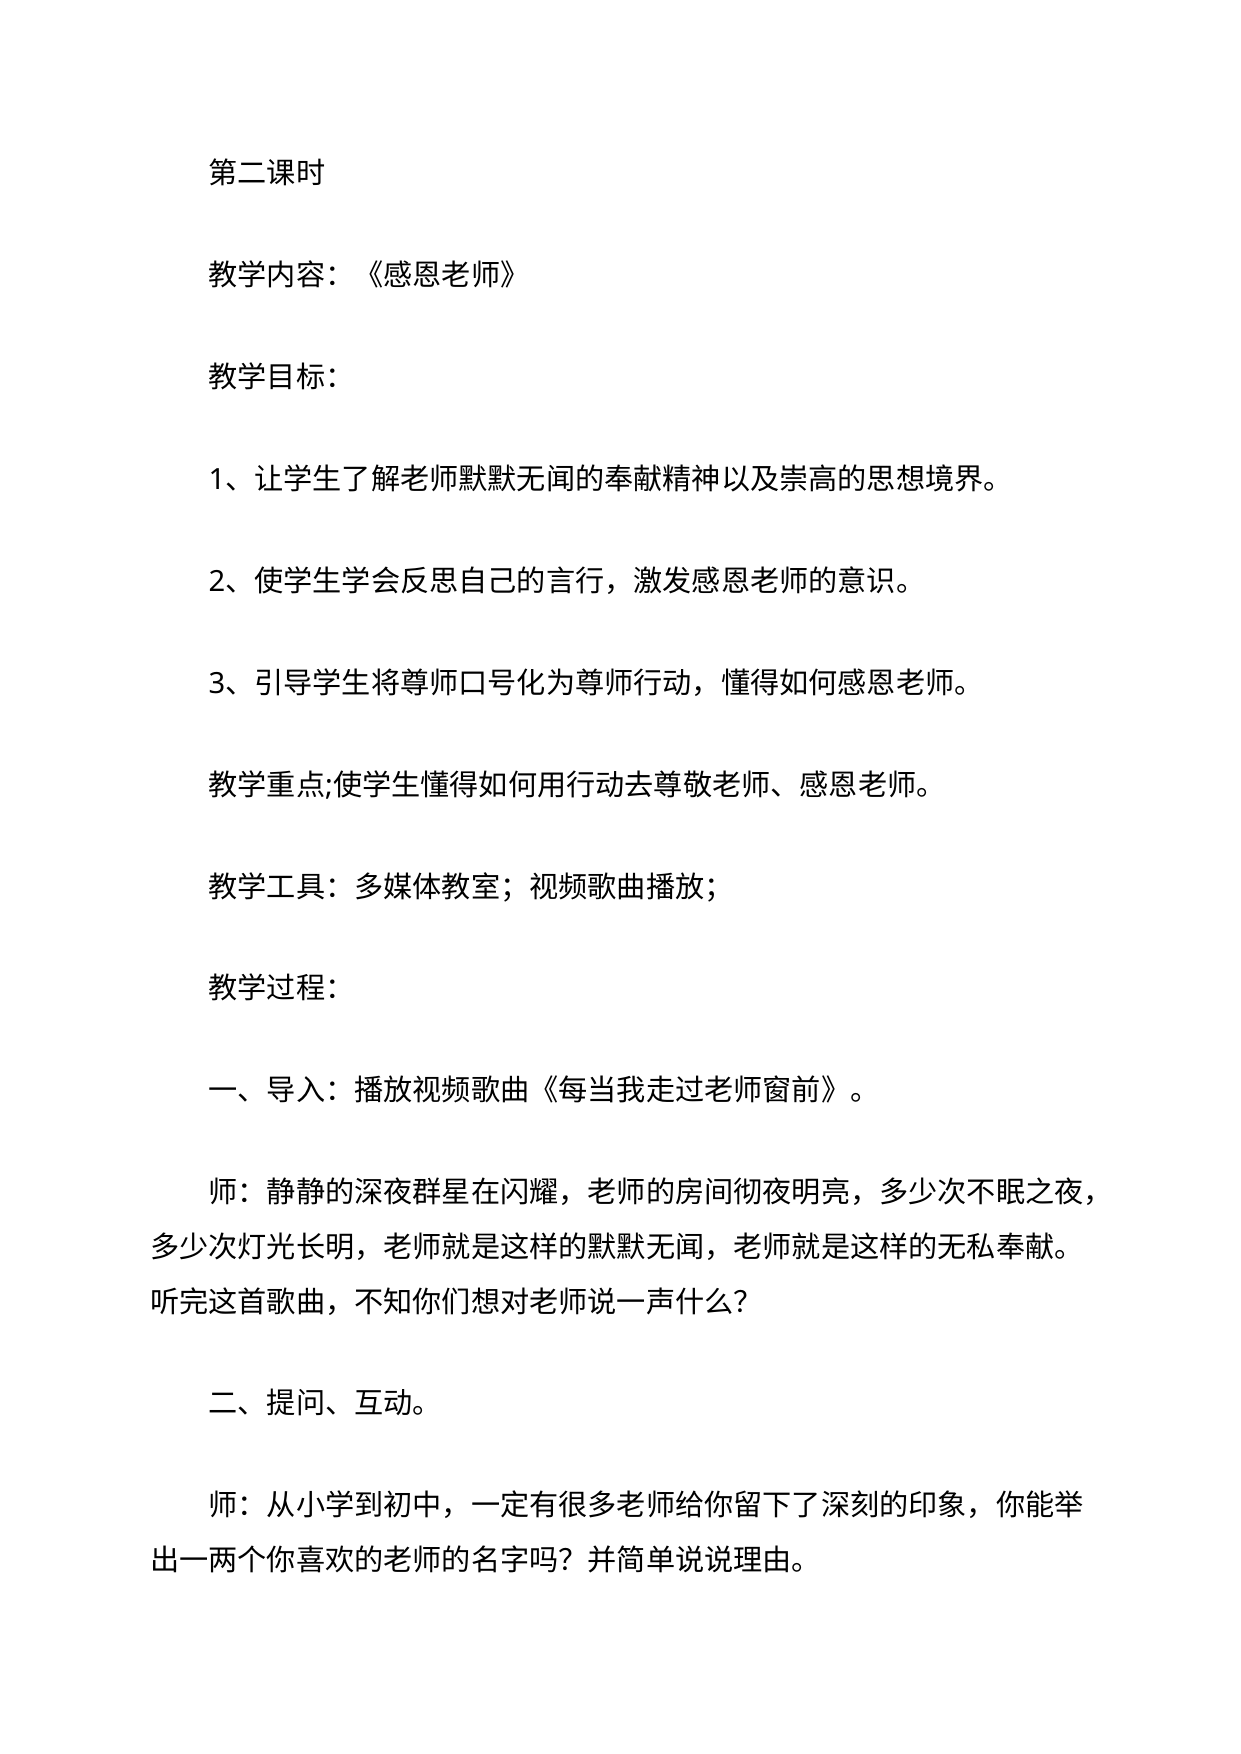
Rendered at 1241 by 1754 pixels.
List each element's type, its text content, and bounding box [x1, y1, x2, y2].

text 3、引导学生将尊师口号化为尊师行动，懂得如何感恩老师。 [150, 659, 1090, 702]
text 教学内容：《感恩老师》 [150, 252, 1090, 294]
text 二、提问、互动。 [150, 1380, 1090, 1422]
text 2、使学生学会反思自己的言行，激发感恩老师的意识。 [150, 557, 1090, 600]
text 师：从小学到初中，一定有很多老师给你留下了深刻的印象，你能举出一两个你喜欢的老师的名字吗？并简单说说理由。 [150, 1482, 1090, 1579]
text 1、让学生了解老师默默无闻的奉献精神以及崇高的思想境界。 [150, 455, 1090, 498]
text 第二课时 [150, 150, 1090, 192]
text 教学过程： [150, 965, 1090, 1007]
text 一、导入：播放视频歌曲《每当我走过老师窗前》。 [150, 1067, 1090, 1109]
text 教学目标： [150, 353, 1090, 396]
text 教学工具：多媒体教室；视频歌曲播放； [150, 863, 1090, 906]
text 师：静静的深夜群星在闪耀，老师的房间彻夜明亮，多少次不眠之夜，多少次灯光长明，老师就是这样的默默无闻，老师就是这样的无私奉献。听完这首歌曲，不知你们想对老师说一声什么？ [150, 1168, 1090, 1321]
text 教学重点;使学生懂得如何用行动去尊敬老师、感恩老师。 [150, 761, 1090, 804]
